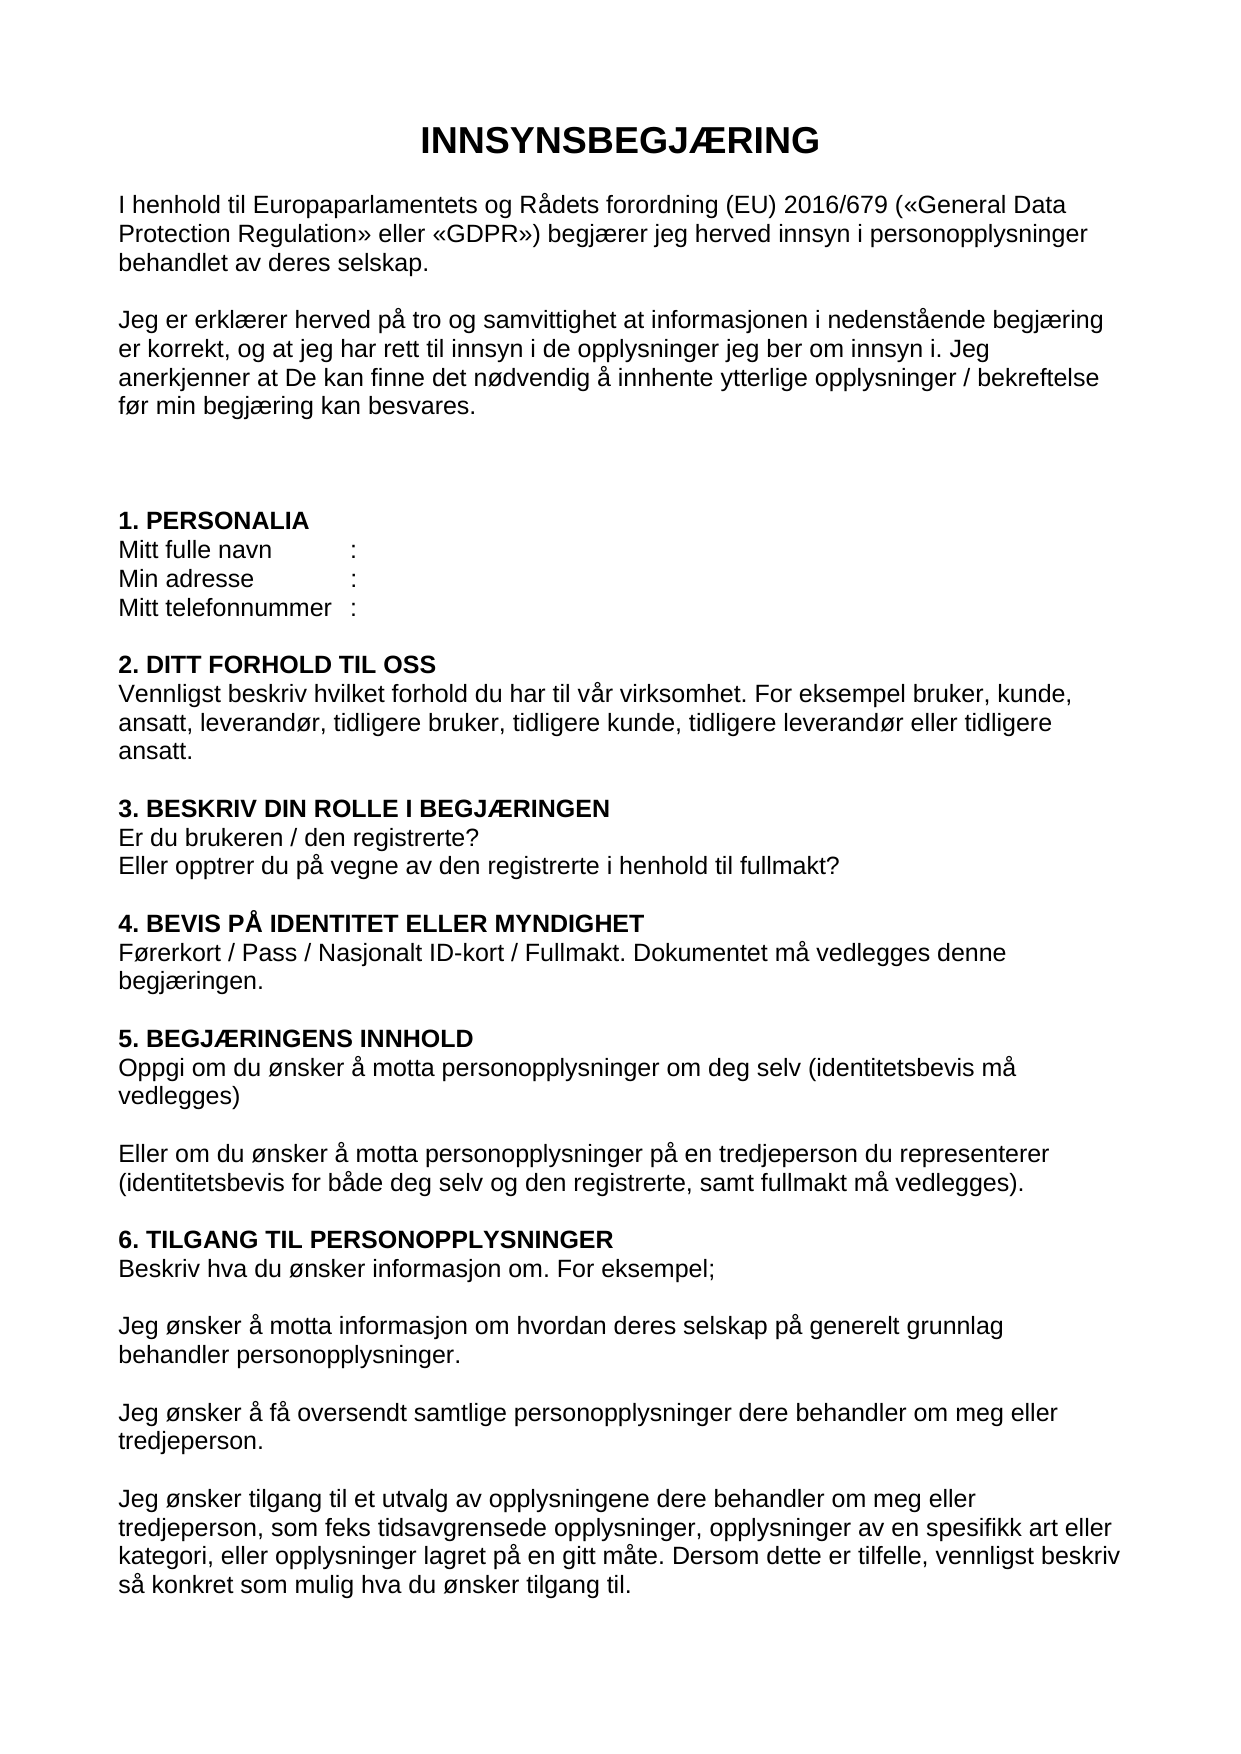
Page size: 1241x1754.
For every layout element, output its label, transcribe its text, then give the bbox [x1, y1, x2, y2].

text I henhold til Europaparlamentets og Rådets forordning (EU) 2016/679 («General Data Protection Regulation» eller «GDPR») begjærer jeg herved innsyn i personopplysninger behandlet av deres selskap. [118, 190, 1122, 276]
text Mitt telefonnummer : [118, 592, 1122, 621]
text 3. BESKRIV DIN ROLLE I BEGJÆRINGEN [118, 794, 1122, 822]
text 4. BEVIS PÅ IDENTITET ELLER MYNDIGHET [118, 909, 1122, 937]
text 5. BEGJÆRINGENS INNHOLD [118, 1024, 1122, 1052]
text Eller om du ønsker å motta personopplysninger på en tredjeperson du representerer (identitetsbevis for både deg selv og den registrerte, samt fullmakt må vedlegges). [118, 1139, 1122, 1196]
text Min adresse : [118, 564, 1122, 592]
text Jeg ønsker å få oversendt samtlige personopplysninger dere behandler om meg eller tredjeperson. [118, 1397, 1122, 1455]
text Mitt fulle navn : [118, 535, 1122, 564]
text Førerkort / Pass / Nasjonalt ID-kort / Fullmakt. Dokumentet må vedlegges denne begjæringen. [118, 937, 1122, 995]
text Jeg ønsker å motta informasjon om hvordan deres selskap på generelt grunnlag behandler personopplysninger. [118, 1311, 1122, 1369]
text Er du brukeren / den registrerte? [118, 822, 1122, 851]
text INNSYNSBEGJÆRING [118, 118, 1122, 161]
text 1. PERSONALIA [118, 506, 1122, 535]
text 2. DITT FORHOLD TIL OSS [118, 650, 1122, 679]
text Jeg er erklærer herved på tro og samvittighet at informasjonen i nedenstående begjæring er korrekt, og at jeg har rett til innsyn i de opplysninger jeg ber om innsyn i. Jeg anerkjenner at De kan finne det nødvendig å innhente ytterlige opplysninger / bekreftelse før min begjæring kan besvares. [118, 305, 1122, 420]
text 6. TILGANG TIL PERSONOPPLYSNINGER Beskriv hva du ønsker informasjon om. For eksempel; [118, 1225, 1122, 1282]
text Vennligst beskriv hvilket forhold du har til vår virksomhet. For eksempel bruker, kunde, ansatt, leverandør, tidligere bruker, tidligere kunde, tidligere leverandør eller tidligere ansatt. [118, 679, 1122, 765]
text Jeg ønsker tilgang til et utvalg av opplysningene dere behandler om meg eller tredjeperson, som feks tidsavgrensede opplysninger, opplysninger av en spesifikk art eller kategori, eller opplysninger lagret på en gitt måte. Dersom dette er tilfelle, vennligst beskriv så konkret som mulig hva du ønsker tilgang til. [118, 1484, 1122, 1599]
text Oppgi om du ønsker å motta personopplysninger om deg selv (identitetsbevis må vedlegges) [118, 1052, 1122, 1110]
text Eller opptrer du på vegne av den registrerte i henhold til fullmakt? [118, 851, 1122, 880]
